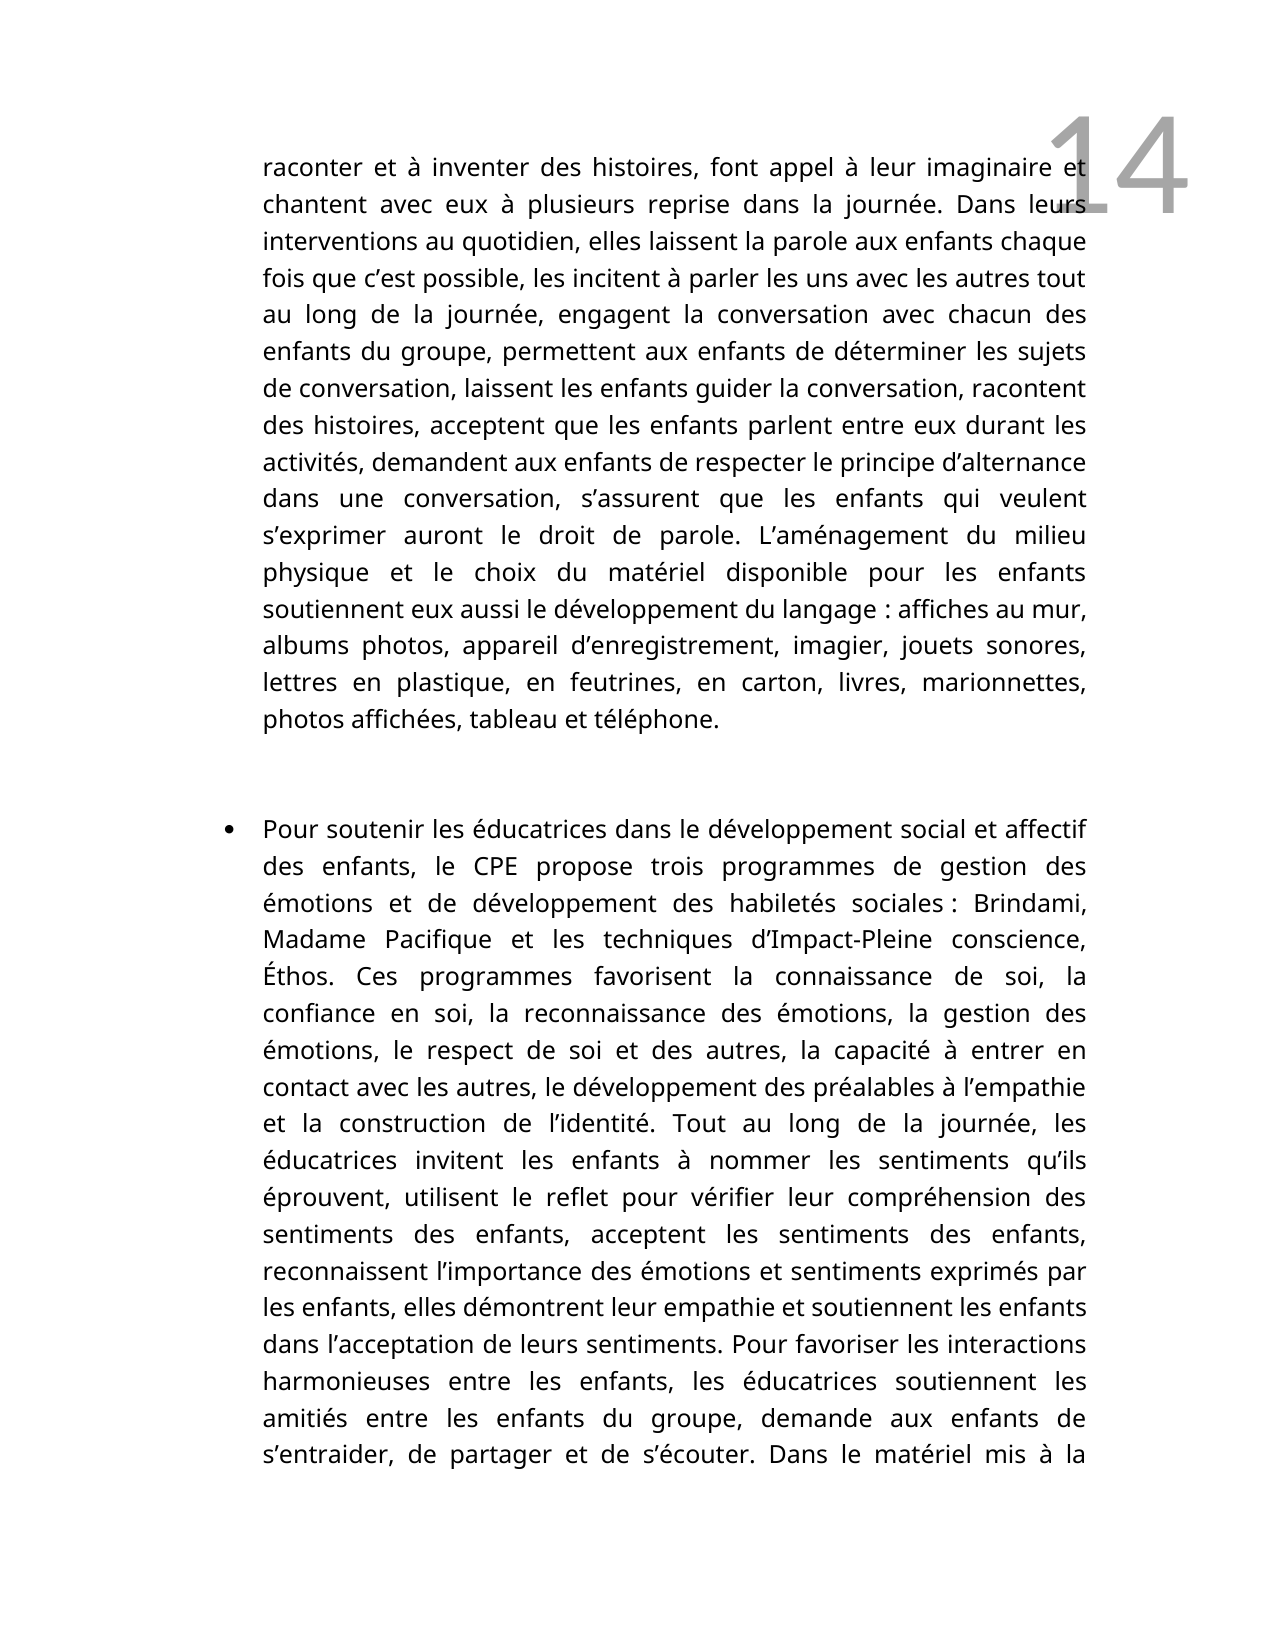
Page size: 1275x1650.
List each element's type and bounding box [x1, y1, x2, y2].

list [225, 150, 1087, 736]
list [225, 812, 1087, 1471]
